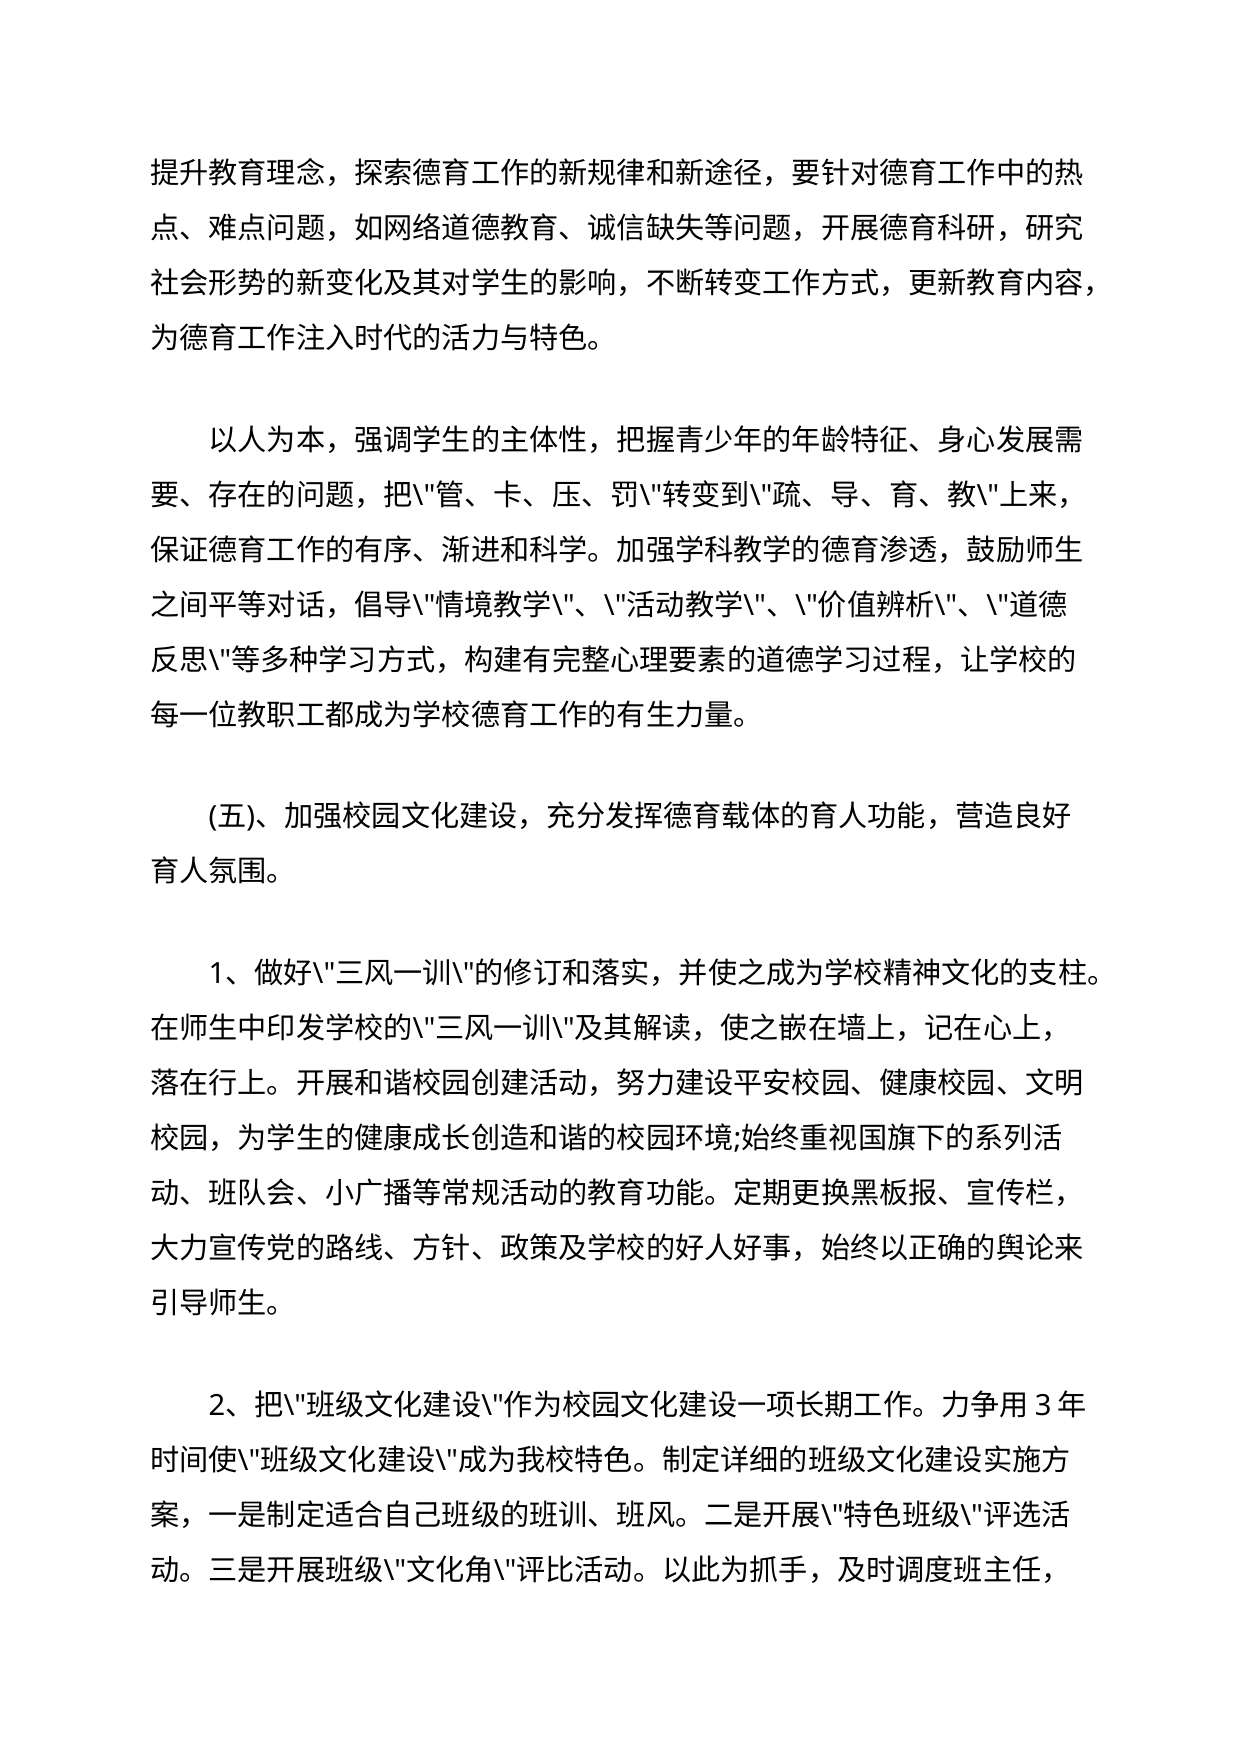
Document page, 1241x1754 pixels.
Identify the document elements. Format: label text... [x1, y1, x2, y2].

text 1、做好\"三风一训\"的修订和落实，并使之成为学校精神文化的支柱。在师生中印发学校的\"三风一训\"及其解读，使之嵌在墙上，记在心上，落在行上。开展和谐校园创建活动，努力建设平安校园、健康校园、文明校园，为学生的健康成长创造和谐的校园环境;始终重视国旗下的系列活动、班队会、小广播等常规活动的教育功能。定期更换黑板报、宣传栏，大力宣传党的路线、方针、政策及学校的好人好事，始终以正确的舆论来引导师生。 [150, 950, 1090, 1322]
text 以人为本，强调学生的主体性，把握青少年的年龄特征、身心发展需要、存在的问题，把\"管、卡、压、罚\"转变到\"疏、导、育、教\"上来，保证德育工作的有序、渐进和科学。加强学科教学的德育渗透，鼓励师生之间平等对话，倡导\"情境教学\"、\"活动教学\"、\"价值辨析\"、\"道德反思\"等多种学习方式，构建有完整心理要素的道德学习过程，让学校的每一位教职工都成为学校德育工作的有生力量。 [150, 416, 1090, 733]
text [150, 1381, 1090, 1589]
text (五)、加强校园文化建设，充分发挥德育载体的育人功能，营造良好育人氛围。 [150, 793, 1090, 890]
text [150, 150, 1090, 357]
